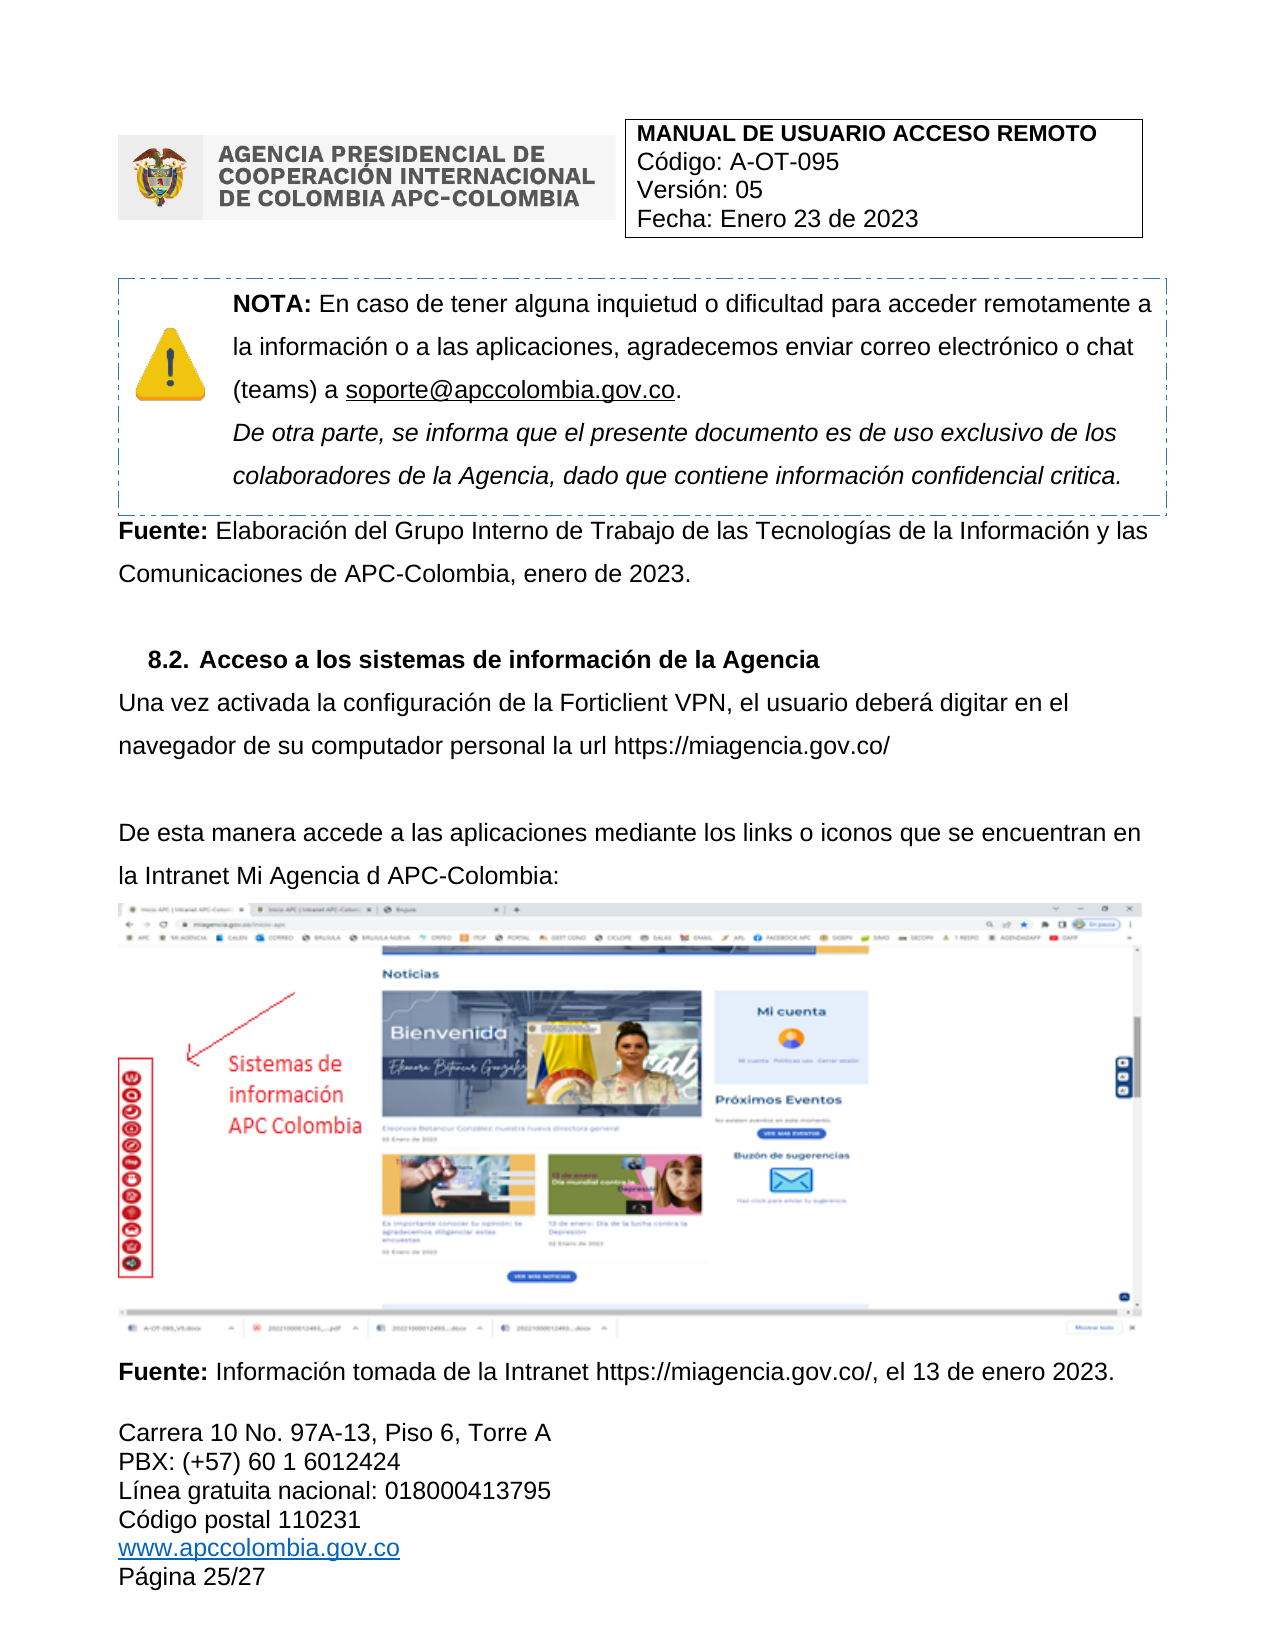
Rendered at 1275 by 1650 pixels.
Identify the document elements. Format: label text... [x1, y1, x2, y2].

subtitle Acceso a los sistemas de información de la Agencia [148, 645, 1157, 674]
text Fuente: Elaboración del Grupo Interno de Trabajo de las Tecnologías de la Información y las Comunicaciones de APC-Colombia, enero de 2023. [118, 516, 1152, 588]
text Una vez activada la configuración de la Forticlient VPN, el usuario deberá digitar en el navegador de su computador personal la url https://miagencia.gov.co/ [118, 688, 1157, 760]
picture [118, 903, 1155, 1342]
text De esta manera accede a las aplicaciones mediante los links o iconos que se encuentran en la Intranet Mi Agencia d APC-Colombia: [118, 818, 1157, 889]
picture [118, 135, 616, 220]
table_header [119, 278, 221, 515]
table_header NOTA: En caso de tener alguna inquietud o dificultad para acceder remotamente a la información o a las aplicaciones, agradecemos enviar correo electrónico o chat (teams) a soporte@apccolombia.gov.co. De otra parte, se informa que el presente documento es de uso exclusivo de los colaboradores de la Agencia, dado que contiene información confidencial critica. [221, 278, 1167, 515]
picture [129, 321, 212, 404]
text Fuente: Información tomada de la Intranet https://miagencia.gov.co/, el 13 de enero 2023. [118, 1356, 1152, 1385]
